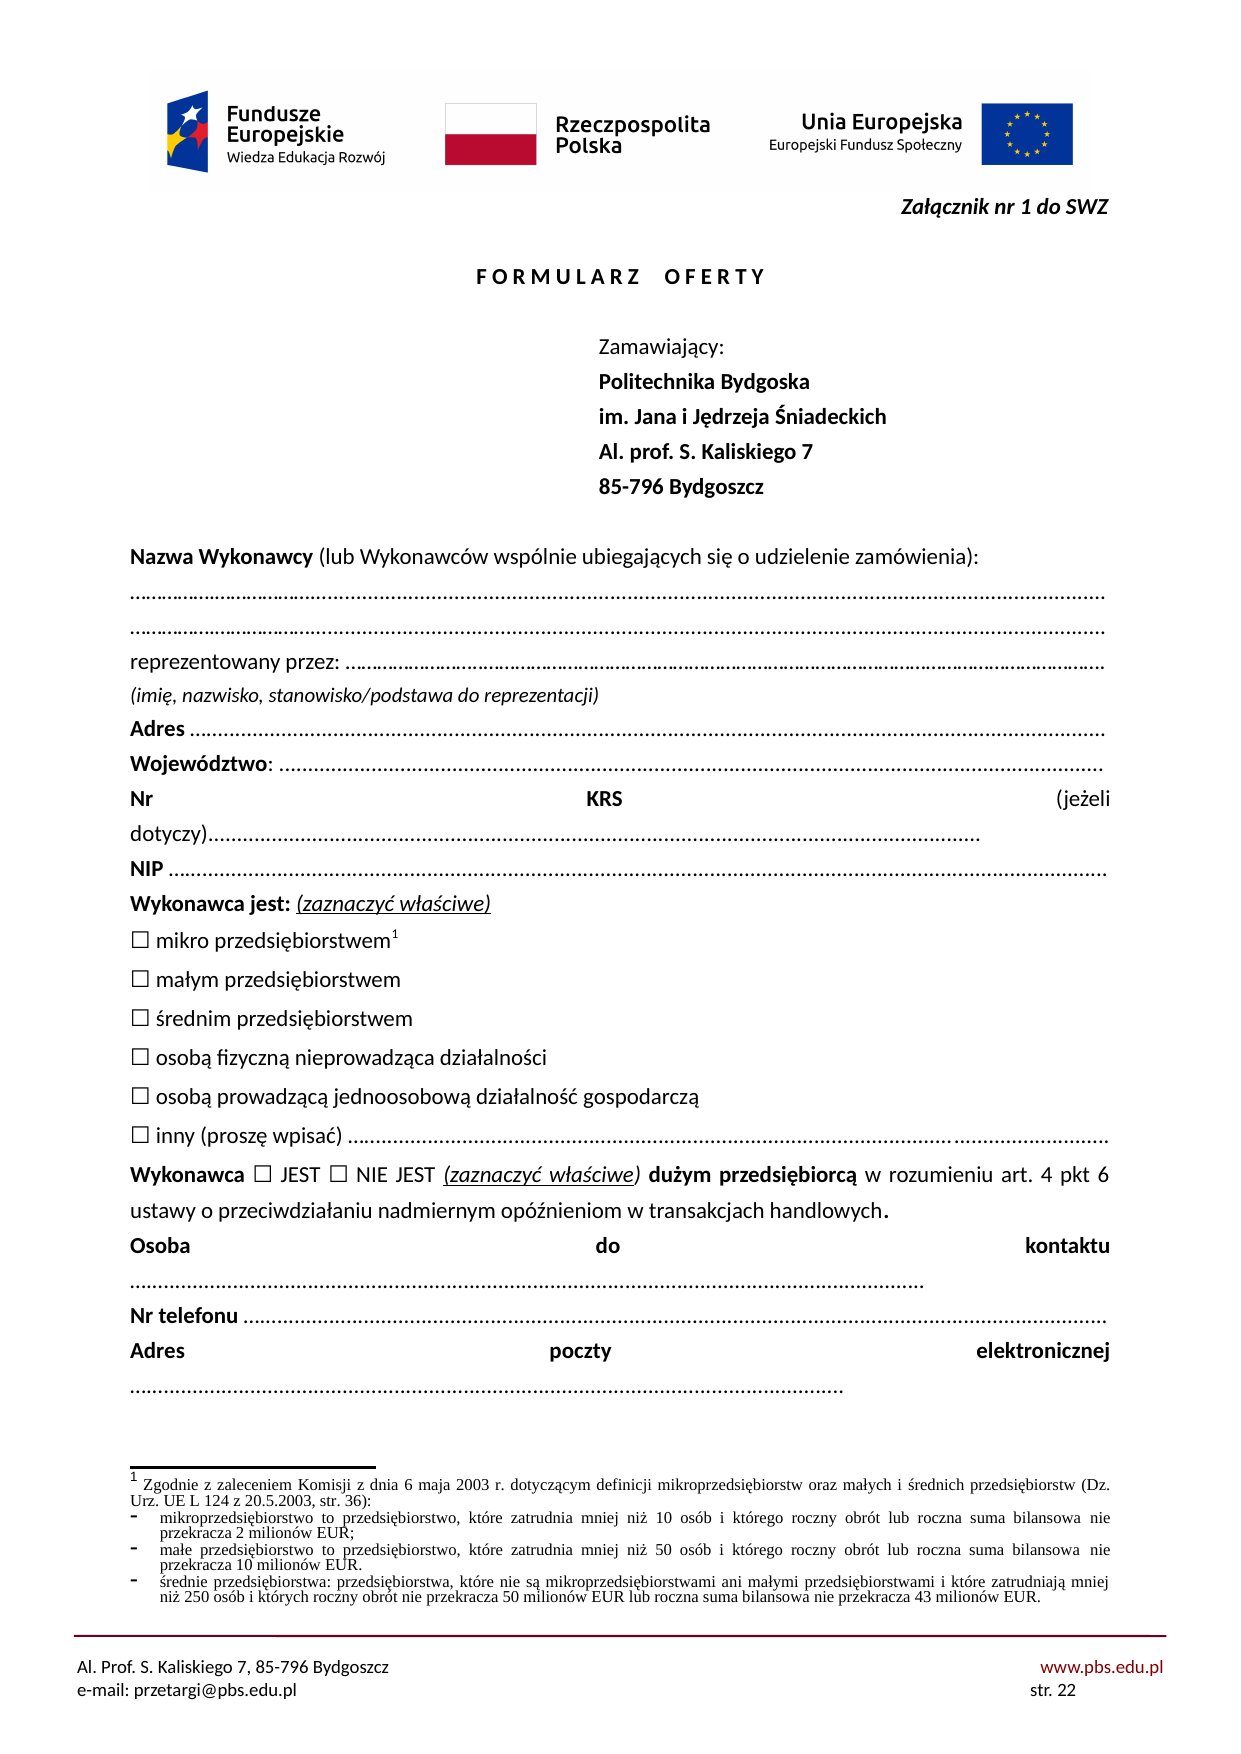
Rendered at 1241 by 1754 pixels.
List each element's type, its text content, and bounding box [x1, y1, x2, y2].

text Adres …............................................................................................................................................................ [130, 714, 1110, 742]
text osobą fizyczną nieprowadząca działalności [130, 1041, 1110, 1072]
text Adres poczty elektronicznej …......................................................................................................................... [130, 1337, 1110, 1399]
picture [147, 70, 1093, 193]
text średnim przedsiębiorstwem [130, 1002, 1110, 1033]
text Zamawiający: [130, 332, 1110, 360]
text osobą prowadzącą jednoosobową działalność gospodarczą [130, 1080, 1110, 1111]
text mikro przedsiębiorstwem [130, 924, 1110, 955]
text …………….……………….......................................................................................................................................... [130, 577, 1110, 605]
text Województwo: ............................................................................................................................................... [130, 749, 1110, 777]
text reprezentowany przez: ……………………..………………………………………………………………………………………………………. [130, 647, 1110, 675]
text NIP …................................................................................................................................................................ [130, 854, 1110, 882]
text Nazwa Wykonawcy (lub Wykonawców wspólnie ubiegających się o udzielenie zamówienia): [130, 542, 1110, 570]
text Al. prof. S. Kaliskiego 7 [130, 437, 1110, 465]
text Załącznik nr 1 do SWZ [130, 192, 1110, 220]
text im. Jana i Jędrzeja Śniadeckich [130, 402, 1110, 430]
text Wykonawca JEST NIE JEST (zaznaczyć właściwe) dużym przedsiębiorcą w rozumieniu art. 4 pkt 6 ustawy o przeciwdziałaniu nadmiernym opóźnieniom w transakcjach handlowych. [130, 1158, 1110, 1224]
text Nr KRS (jeżeli dotyczy)...................................................................................................................................... [130, 784, 1110, 847]
text inny (proszę wpisać) …................................................................................................................................. [130, 1119, 1110, 1151]
text (imię, nazwisko, stanowisko/podstawa do reprezentacji) [130, 682, 966, 708]
text Osoba do kontaktu …....................................................................................................................................... [130, 1232, 1110, 1294]
text 85-796 Bydgoszcz [130, 472, 1110, 500]
text Politechnika Bydgoska [130, 367, 1110, 395]
text Wykonawca jest: (zaznaczyć właściwe) [130, 889, 1110, 917]
text małym przedsiębiorstwem [130, 963, 1110, 994]
text F O R M U L A R Z O F E R T Y [130, 262, 1110, 290]
text Nr telefonu …................................................................................................................................................... [130, 1302, 1110, 1329]
text …………….……………….......................................................................................................................................... [130, 612, 1110, 640]
